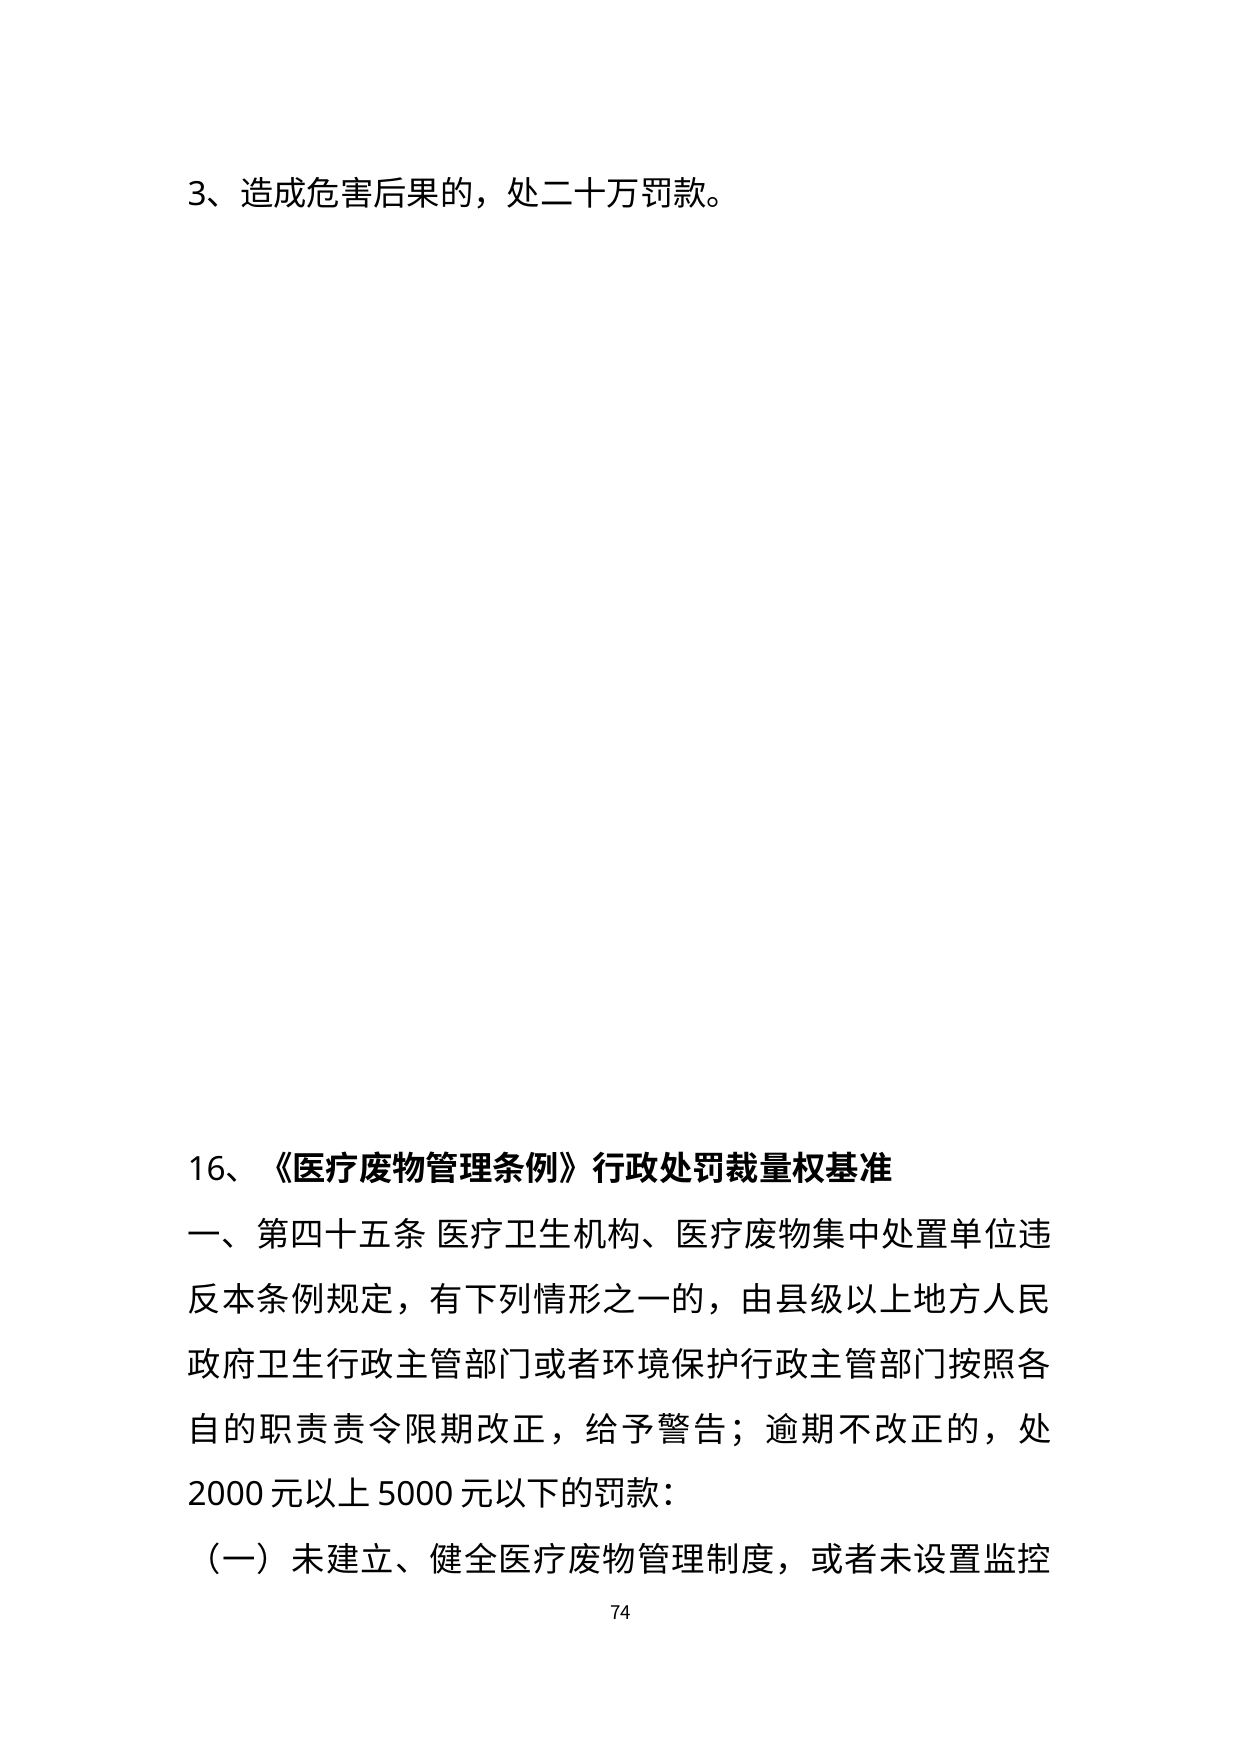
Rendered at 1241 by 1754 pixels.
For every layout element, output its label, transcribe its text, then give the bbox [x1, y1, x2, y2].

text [187, 1524, 1053, 1589]
text 一、第四十五条 医疗卫生机构、医疗废物集中处置单位违反本条例规定，有下列情形之一的，由县级以上地方人民政府卫生行政主管部门或者环境保护行政主管部门按照各自的职责责令限期改正，给予警告；逾期不改正的，处2000元以上5000元以下的罚款： [187, 1199, 1053, 1524]
text 16、《医疗废物管理条例》行政处罚裁量权基准 [187, 1134, 1053, 1199]
text 3、造成危害后果的，处二十万罚款。 [187, 159, 1053, 224]
